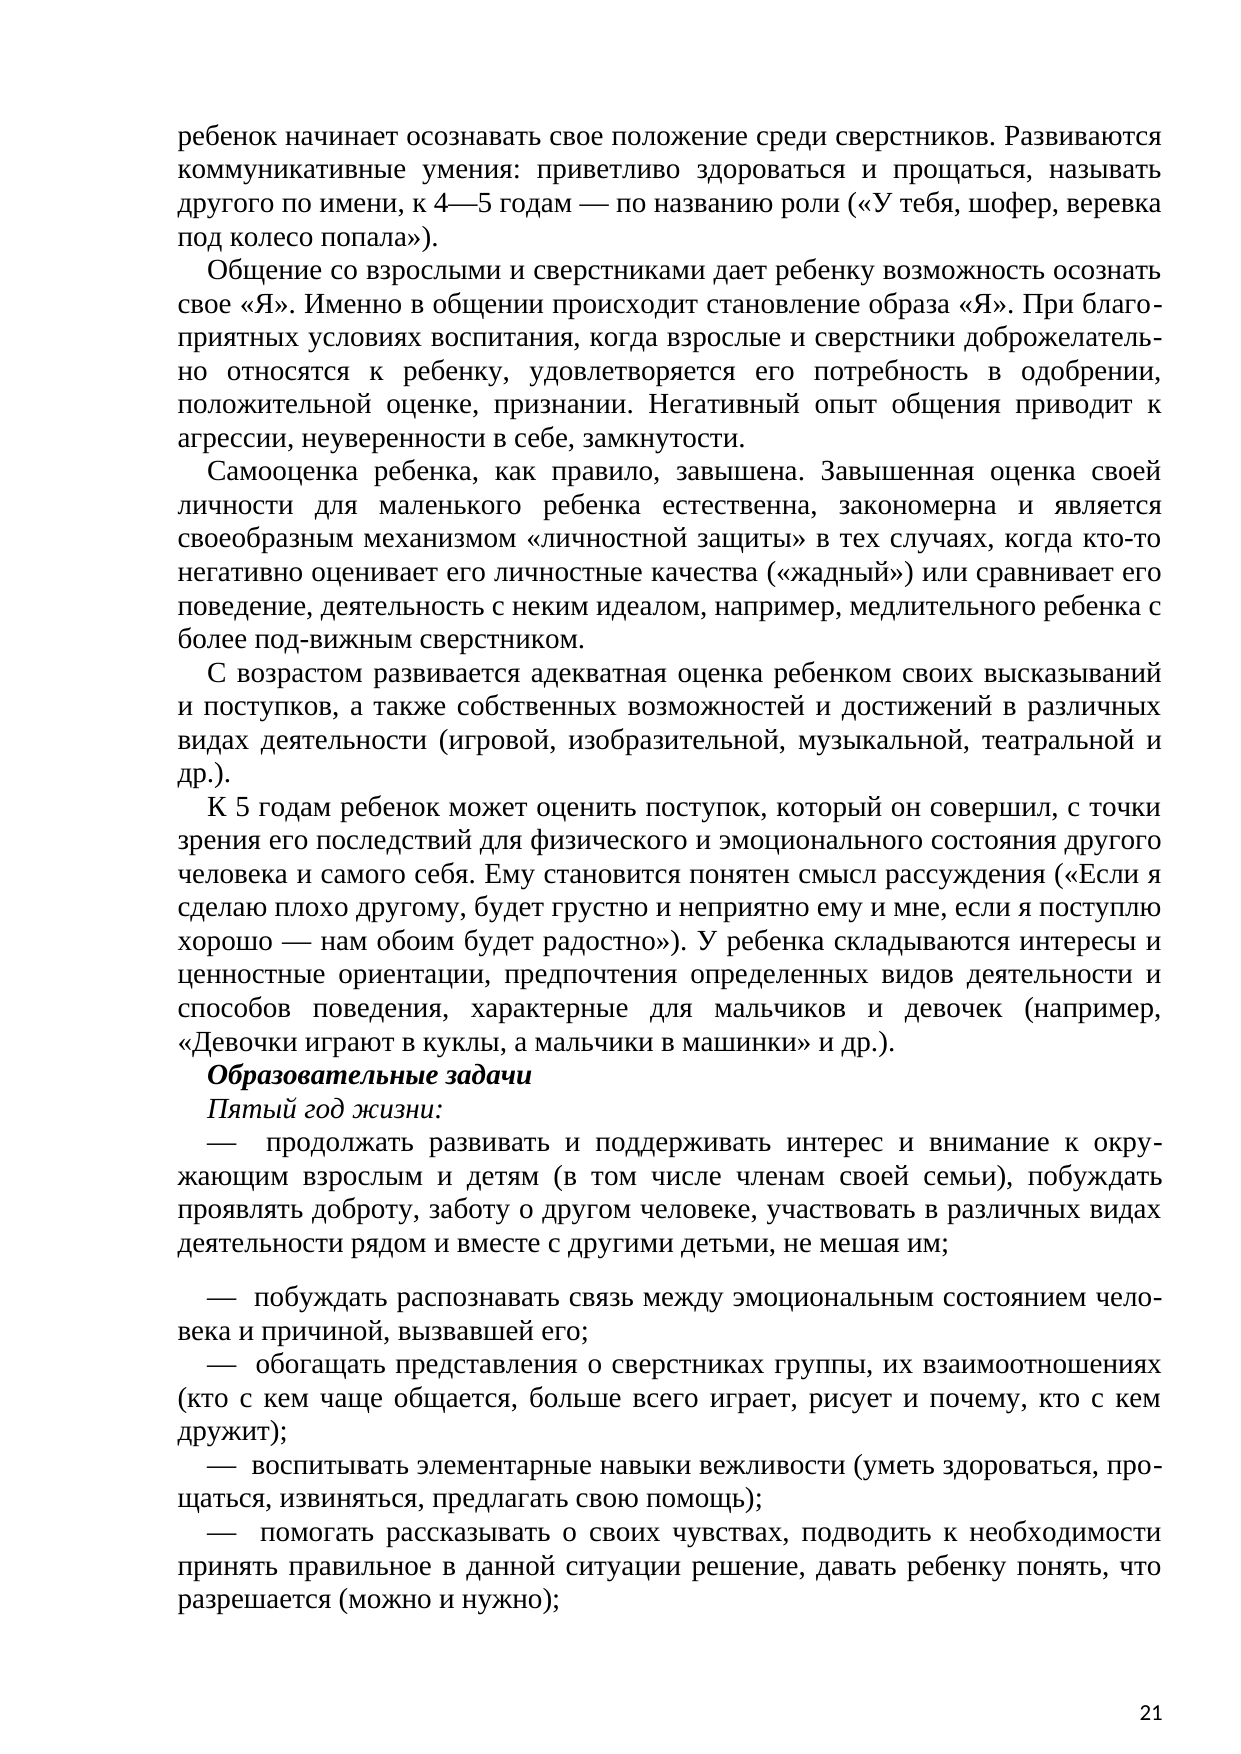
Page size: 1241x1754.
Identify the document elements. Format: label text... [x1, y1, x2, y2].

text К 5 годам ребенок может оценить поступок, который он совершил, с точки зрения его последствий для физического и эмоционального состояния другого человека и самого себя. Ему становится понятен смысл рассуждения («Если я сделаю плохо другому, будет грустно и неприятно ему и мне, если я поступлю хорошо — нам обоим будет радостно»). У ребенка складываются интересы и ценностные ориентации, предпочтения определенных видов деятельности и способов поведения, характерные для мальчиков и девочек (например, «Девочки играют в куклы, а мальчики в машинки» и др.). [177, 789, 1162, 1057]
text — обогащать представления о сверстниках группы, их взаимоотношениях (кто с кем чаще общается, больше всего играет, рисует и почему, кто с кем дружит); [177, 1346, 1162, 1447]
text — продолжать развивать и поддерживать интерес и внимание к окружающим взрослым и детям (в том числе членам своей семьи), побуждать проявлять доброту, заботу о другом человеке, участвовать в различных видах деятельности рядом и вместе с другими детьми, не мешая им; [177, 1124, 1162, 1258]
text — побуждать распознавать связь между эмоциональным состоянием человека и причиной, вызвавшей его; [177, 1279, 1162, 1346]
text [177, 118, 1162, 252]
text Общение со взрослыми и сверстниками дает ребенку возможность осознать свое «Я». Именно в общении происходит становление образа «Я». При благоприятных условиях воспитания, когда взрослые и сверстники доброжелательно относятся к ребенку, удовлетворяется его потребность в одобрении, положительной оценке, признании. Негативный опыт общения приводит к агрессии, неуверенности в себе, замкнутости. [177, 252, 1162, 453]
text — помогать рассказывать о своих чувствах, подводить к необходимости принять правильное в данной ситуации решение, давать ребенку понять, что разрешается (можно и нужно); [177, 1514, 1162, 1615]
text Образовательные задачи [177, 1057, 1162, 1091]
text С возрастом развивается адекватная оценка ребенком своих высказываний и поступков, а также собственных возможностей и достижений в различных видах деятельности (игровой, изобразительной, музыкальной, театральной и др.). [177, 655, 1162, 789]
text — воспитывать элементарные навыки вежливости (уметь здороваться, прощаться, извиняться, предлагать свою помощь); [177, 1447, 1162, 1514]
text Пятый год жизни: [177, 1091, 1162, 1124]
text Самооценка ребенка, как правило, завышена. Завышенная оценка своей личности для маленького ребенка естественна, закономерна и является своеобразным механизмом «личностной защиты» в тех случаях, когда кто-то негативно оценивает его личностные качества («жадный») или сравнивает его поведение, деятельность с неким идеалом, например, медлительного ребенка с более под-вижным сверстником. [177, 453, 1162, 655]
